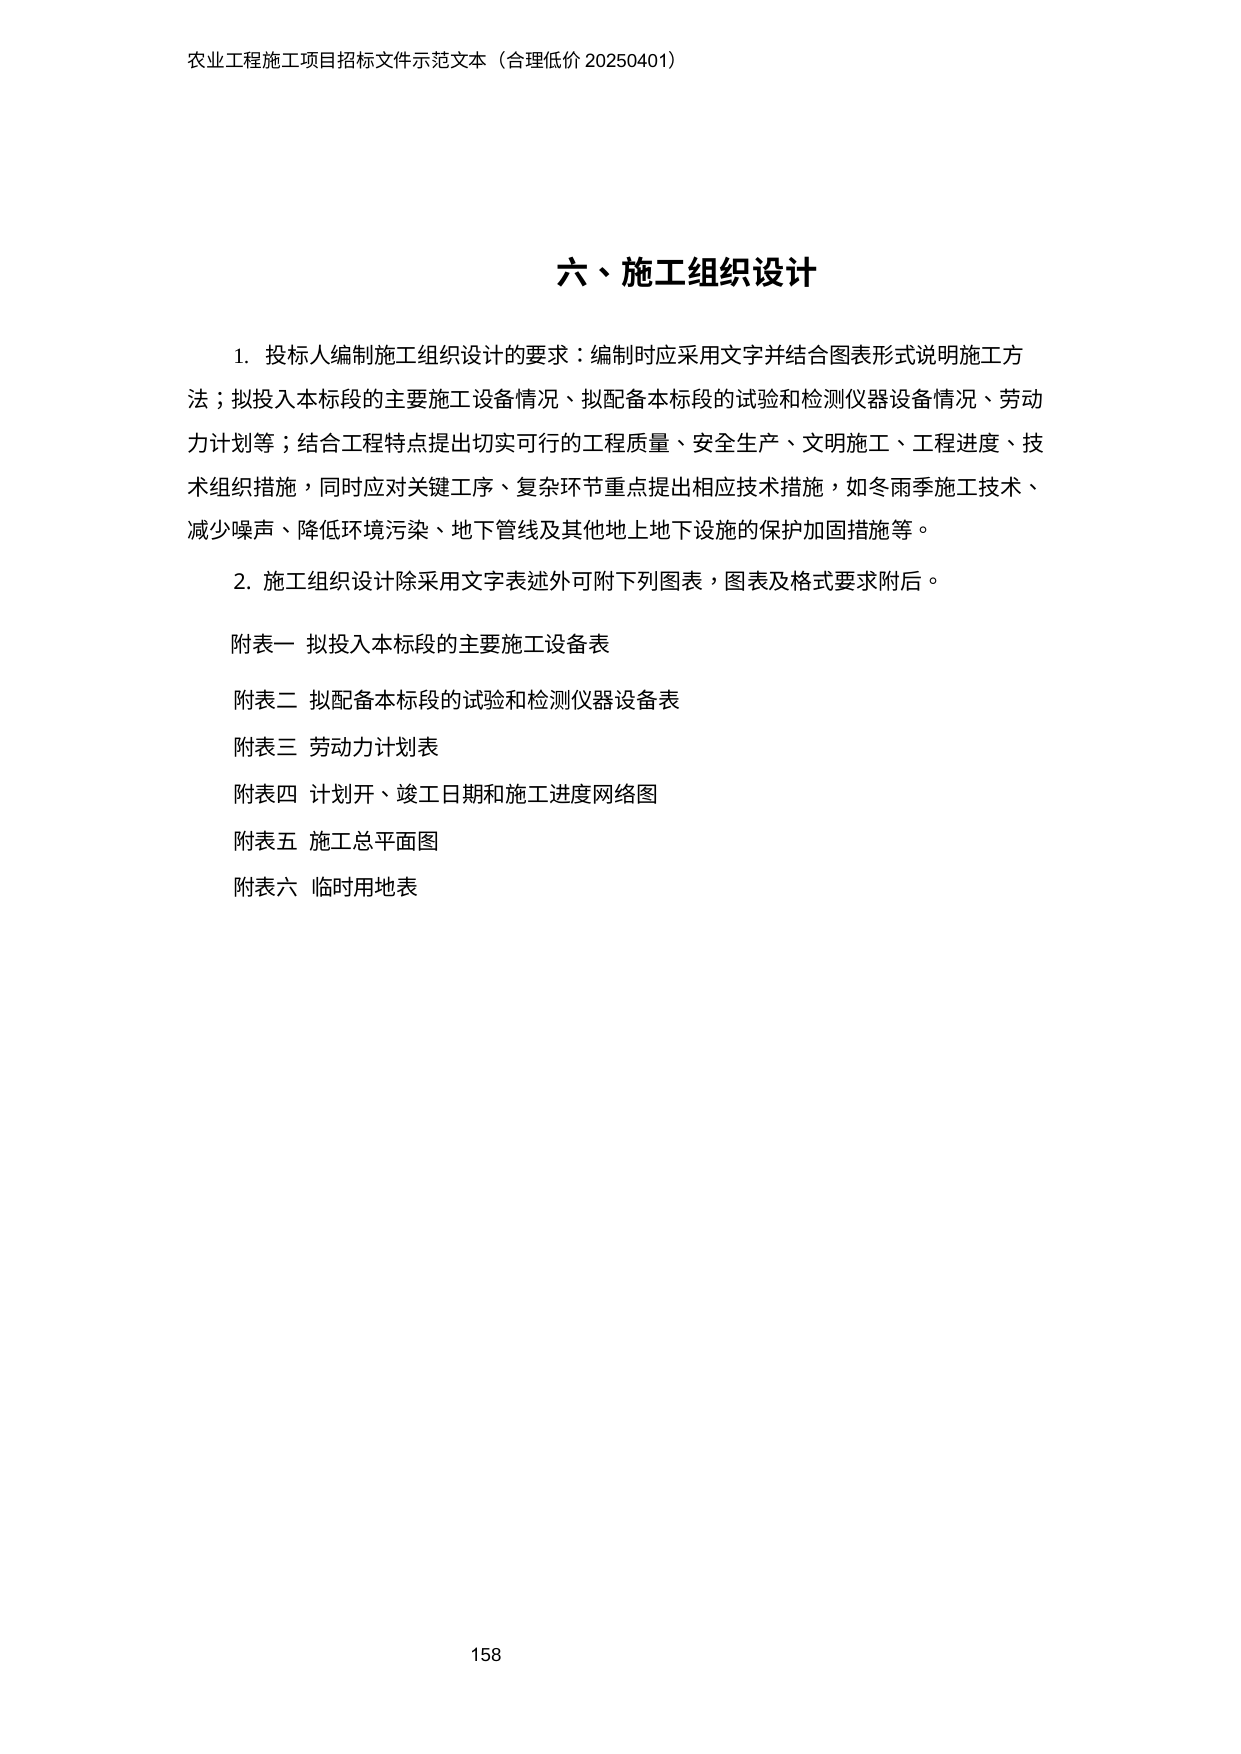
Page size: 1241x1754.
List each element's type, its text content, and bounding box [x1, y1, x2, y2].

text 2. 施工组织设计除采用文字表述外可附下列图表，图表及格式要求附后。 [187, 566, 1053, 596]
text 附表五 施工总平面图 [233, 827, 1053, 854]
text 附表二 拟配备本标段的试验和检测仪器设备表 [233, 687, 1053, 714]
text 附表三 劳动力计划表 [233, 733, 1053, 761]
text 附表六 临时用地表 [233, 874, 1053, 901]
text 附表四 计划开、竣工日期和施工进度网络图 [233, 780, 1053, 807]
text 1. 投标人编制施工组织设计的要求：编制时应采用文字并结合图表形式说明施工方法；拟投入本标段的主要施工设备情况、拟配备本标段的试验和检测仪器设备情况、劳动力计划等；结合工程特点提出切实可行的工程质量、安全生产、文明施工、工程进度、技术组织措施，同时应对关键工序、复杂环节重点提出相应技术措施，如冬雨季施工技术、减少噪声、降低环境污染、地下管线及其他地上地下设施的保护加固措施等。 [187, 340, 1053, 545]
text 六、施工组织设计 [556, 251, 1053, 292]
text 附表一 拟投入本标段的主要施工设备表 [187, 629, 858, 659]
